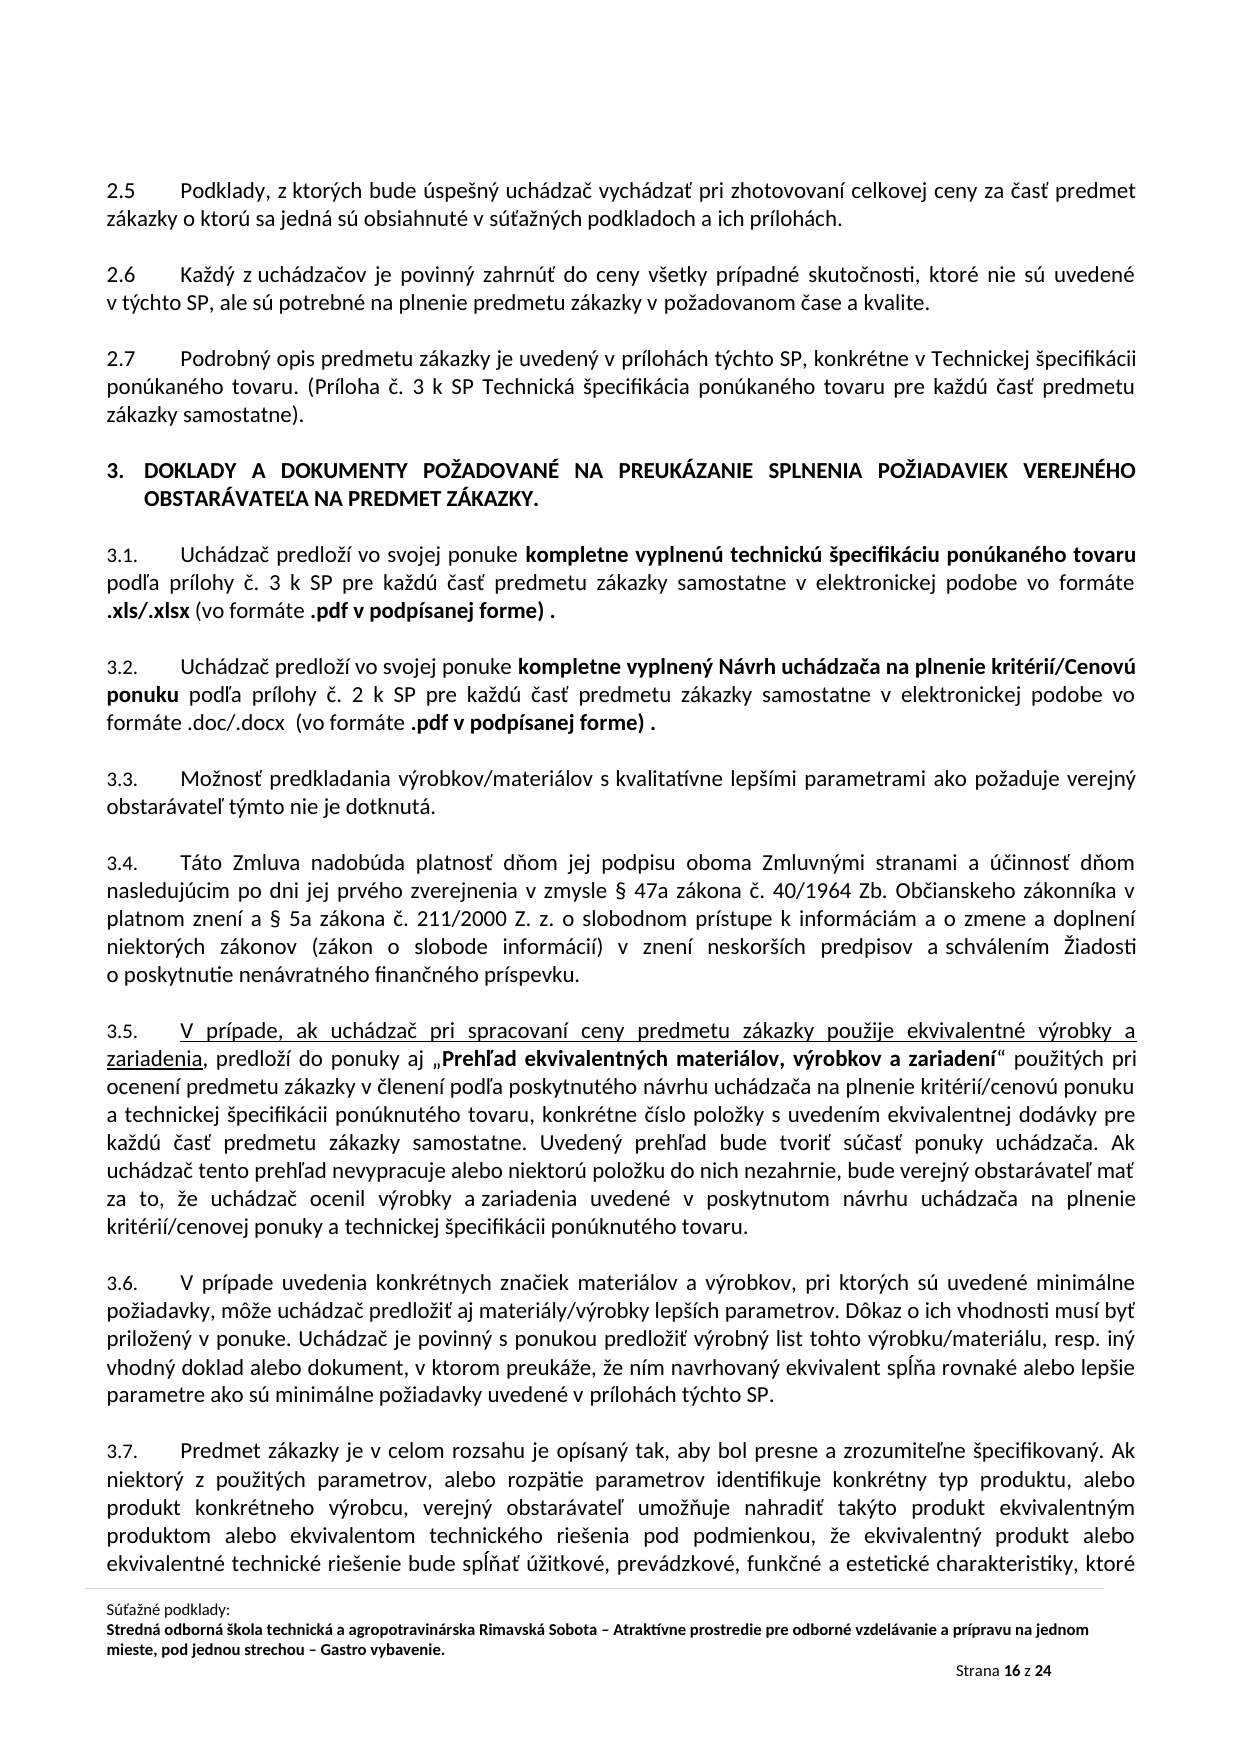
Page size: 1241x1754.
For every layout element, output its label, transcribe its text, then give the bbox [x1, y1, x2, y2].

list Táto Zmluva nadobúda platnosť dňom jej podpisu oboma Zmluvnými stranami a účinnosť dňom nasledujúcim po dni jej prvého zverejnenia v zmysle § 47a zákona č. 40/1964 Zb. Občianskeho zákonníka v platnom znení a § 5a zákona č. 211/2000 Z. z. o slobodnom prístupe k informáciám a o zmene a doplnení niektorých zákonov (zákon o slobode informácií) v znení neskorších predpisov a schválením Žiadosti o poskytnutie nenávratného finančného príspevku. [106, 848, 1137, 988]
text 2.5 Podklady, z ktorých bude úspešný uchádzač vychádzať pri zhotovovaní celkovej ceny za časť predmet zákazky o ktorú sa jedná sú obsiahnuté v súťažných podkladoch a ich prílohách. [106, 176, 1137, 232]
list Možnosť predkladania výrobkov/materiálov s kvalitatívne lepšími parametrami ako požaduje verejný obstarávateľ týmto nie je dotknutá. [106, 764, 1137, 820]
list DOKLADY A DOKUMENTY POŽADOVANÉ NA PREUKÁZANIE SPLNENIA POŽIADAVIEK VEREJNÉHO OBSTARÁVATEĽA NA PREDMET ZÁKAZKY. [106, 456, 1137, 512]
list V prípade, ak uchádzač pri spracovaní ceny predmetu zákazky použije ekvivalentné výrobky a zariadenia, predloží do ponuky aj „Prehľad ekvivalentných materiálov, výrobkov a zariadení“ použitých pri ocenení predmetu zákazky v členení podľa poskytnutého návrhu uchádzača na plnenie kritérií/cenovú ponuku a technickej špecifikácii ponúknutého tovaru, konkrétne číslo položky s uvedením ekvivalentnej dodávky pre každú časť predmetu zákazky samostatne. Uvedený prehľad bude tvoriť súčasť ponuky uchádzača. Ak uchádzač tento prehľad nevypracuje alebo niektorú položku do nich nezahrnie, bude verejný obstarávateľ mať za to, že uchádzač ocenil výrobky a zariadenia uvedené v poskytnutom návrhu uchádzača na plnenie kritérií/cenovej ponuky a technickej špecifikácii ponúknutého tovaru. [106, 1016, 1137, 1241]
text 2.7 Podrobný opis predmetu zákazky je uvedený v prílohách týchto SP, konkrétne v Technickej špecifikácii ponúkaného tovaru. (Príloha č. 3 k SP Technická špecifikácia ponúkaného tovaru pre každú časť predmetu zákazky samostatne). [106, 344, 1137, 428]
list Uchádzač predloží vo svojej ponuke kompletne vyplnenú technickú špecifikáciu ponúkaného tovaru podľa prílohy č. 3 k SP pre každú časť predmetu zákazky samostatne v elektronickej podobe vo formáte .xls/.xlsx (vo formáte .pdf v podpísanej forme) . [106, 540, 1137, 624]
list V prípade uvedenia konkrétnych značiek materiálov a výrobkov, pri ktorých sú uvedené minimálne požiadavky, môže uchádzač predložiť aj materiály/výrobky lepších parametrov. Dôkaz o ich vhodnosti musí byť priložený v ponuke. Uchádzač je povinný s ponukou predložiť výrobný list tohto výrobku/materiálu, resp. iný vhodný doklad alebo dokument, v ktorom preukáže, že ním navrhovaný ekvivalent spĺňa rovnaké alebo lepšie parametre ako sú minimálne požiadavky uvedené v prílohách týchto SP. [106, 1268, 1137, 1409]
text 2.6 Každý z uchádzačov je povinný zahrnúť do ceny všetky prípadné skutočnosti, ktoré nie sú uvedené v týchto SP, ale sú potrebné na plnenie predmetu zákazky v požadovanom čase a kvalite. [106, 260, 1137, 316]
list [106, 1437, 1137, 1577]
list Uchádzač predloží vo svojej ponuke kompletne vyplnený Návrh uchádzača na plnenie kritérií/Cenovú ponuku podľa prílohy č. 2 k SP pre každú časť predmetu zákazky samostatne v elektronickej podobe vo formáte .doc/.docx (vo formáte .pdf v podpísanej forme) . [106, 652, 1137, 736]
